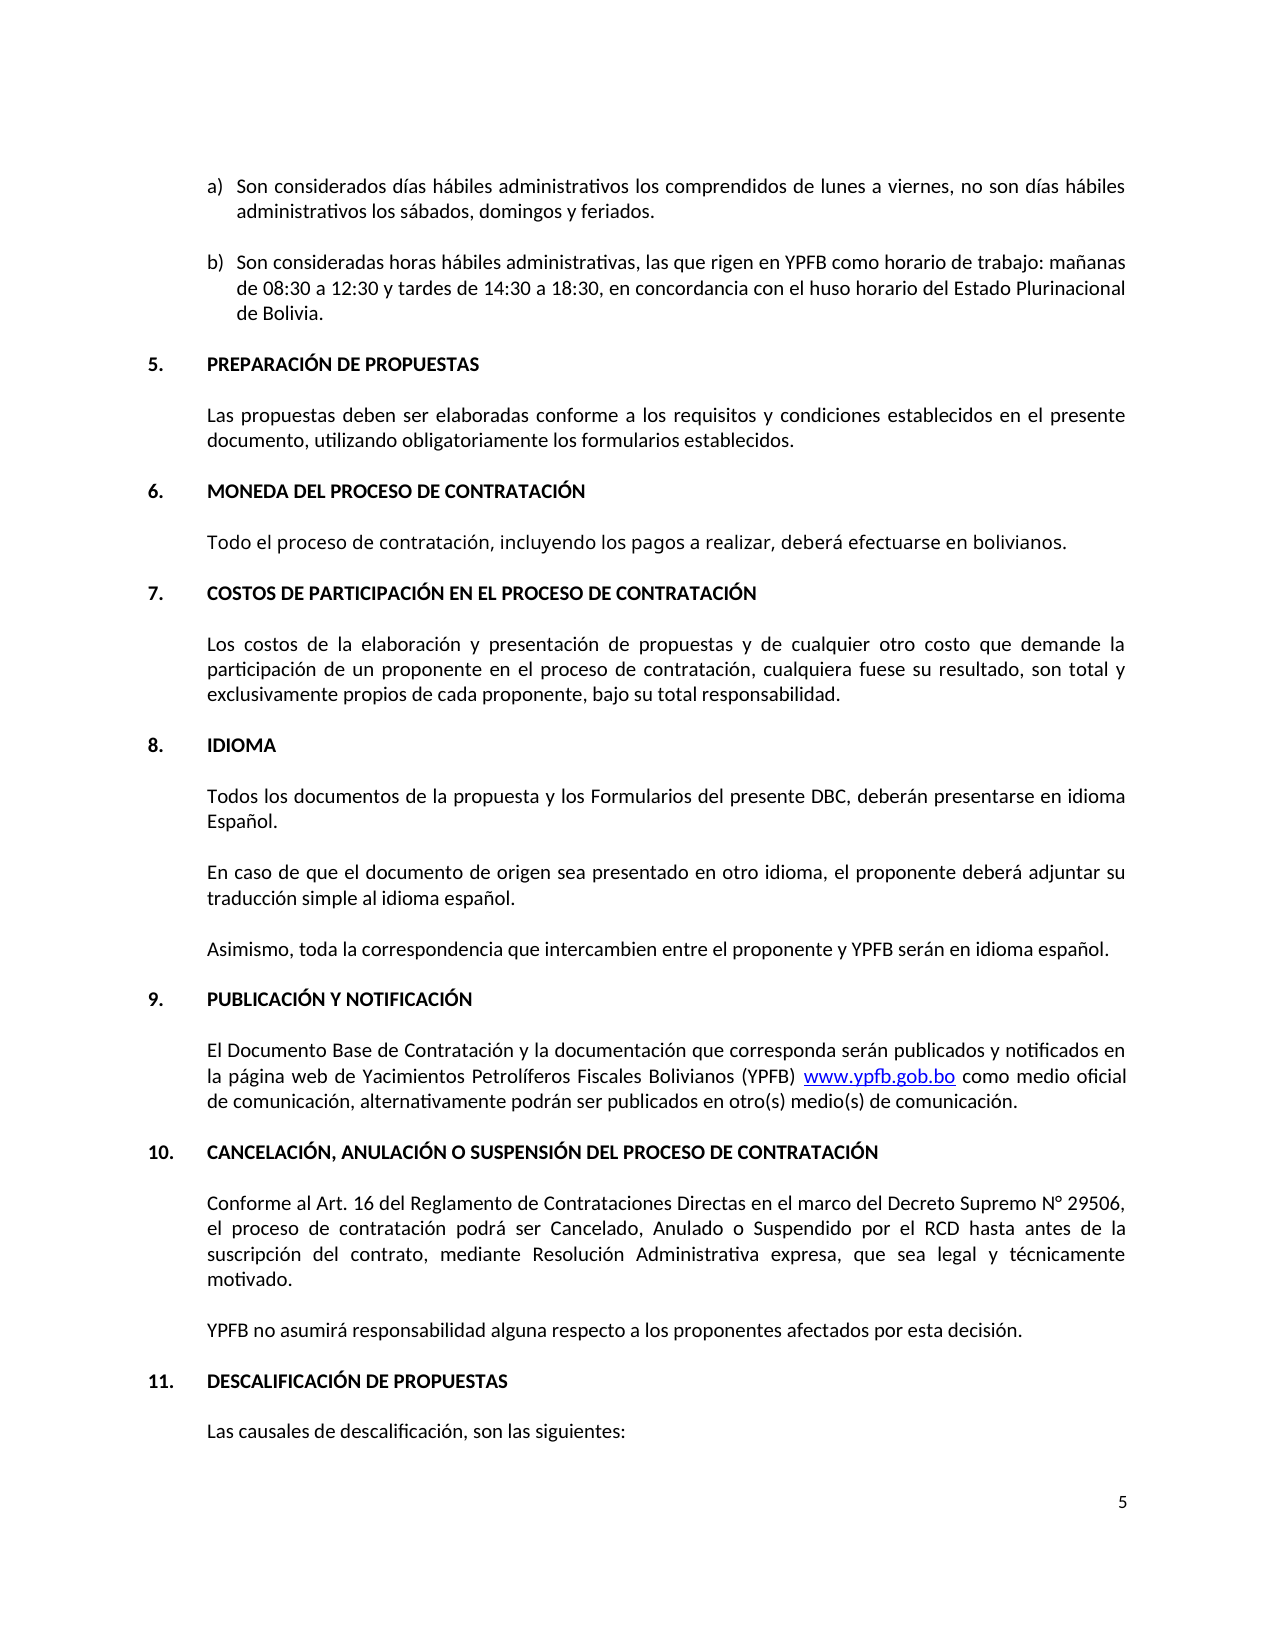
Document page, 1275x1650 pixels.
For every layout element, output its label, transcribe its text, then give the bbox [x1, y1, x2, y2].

text Conforme al Art. 16 del Reglamento de Contrataciones Directas en el marco del Decreto Supremo N° 29506, el proceso de contratación podrá ser Cancelado, Anulado o Suspendido por el RCD hasta antes de la suscripción del contrato, mediante Resolución Administrativa expresa, que sea legal y técnicamente motivado. [207, 1190, 1127, 1292]
list PUBLICACIÓN Y NOTIFICACIÓN [148, 987, 1127, 1012]
list MONEDA DEL PROCESO DE CONTRATACIÓN [148, 478, 1127, 503]
list COSTOS DE PARTICIPACIÓN EN EL PROCESO DE CONTRATACIÓN [148, 580, 1127, 605]
text YPFB no asumirá responsabilidad alguna respecto a los proponentes afectados por esta decisión. [207, 1317, 1127, 1342]
list IDIOMA [148, 732, 1127, 758]
text El Documento Base de Contratación y la documentación que corresponda serán publicados y notificados en la página web de Yacimientos Petrolíferos Fiscales Bolivianos (YPFB) www.ypfb.gob.bo como medio oficial de comunicación, alternativamente podrán ser publicados en otro(s) medio(s) de comunicación. [207, 1037, 1127, 1114]
text Todo el proceso de contratación, incluyendo los pagos a realizar, deberá efectuarse en bolivianos. [207, 529, 1127, 554]
text En caso de que el documento de origen sea presentado en otro idioma, el proponente deberá adjuntar su traducción simple al idioma español. [207, 859, 1127, 910]
text Asimismo, toda la correspondencia que intercambien entre el proponente y YPFB serán en idioma español. [207, 936, 1127, 961]
text Las causales de descalificación, son las siguientes: [207, 1419, 1127, 1444]
list CANCELACIÓN, ANULACIÓN O SUSPENSIÓN DEL PROCESO DE CONTRATACIÓN [148, 1139, 1127, 1164]
text Todos los documentos de la propuesta y los Formularios del presente DBC, deberán presentarse en idioma Español. [207, 783, 1127, 834]
text Las propuestas deben ser elaboradas conforme a los requisitos y condiciones establecidos en el presente documento, utilizando obligatoriamente los formularios establecidos. [207, 402, 1127, 453]
list Son considerados días hábiles administrativos los comprendidos de lunes a viernes, no son días hábiles administrativos los sábados, domingos y feriados. [207, 173, 1127, 224]
list PREPARACIÓN DE PROPUESTAS [148, 351, 1127, 376]
text Los costos de la elaboración y presentación de propuestas y de cualquier otro costo que demande la participación de un proponente en el proceso de contratación, cualquiera fuese su resultado, son total y exclusivamente propios de cada proponente, bajo su total responsabilidad. [207, 631, 1127, 707]
list DESCALIFICACIÓN DE PROPUESTAS [148, 1368, 1127, 1393]
list Son consideradas horas hábiles administrativas, las que rigen en YPFB como horario de trabajo: mañanas de 08:30 a 12:30 y tardes de 14:30 a 18:30, en concordancia con el huso horario del Estado Plurinacional de Bolivia. [207, 249, 1127, 326]
